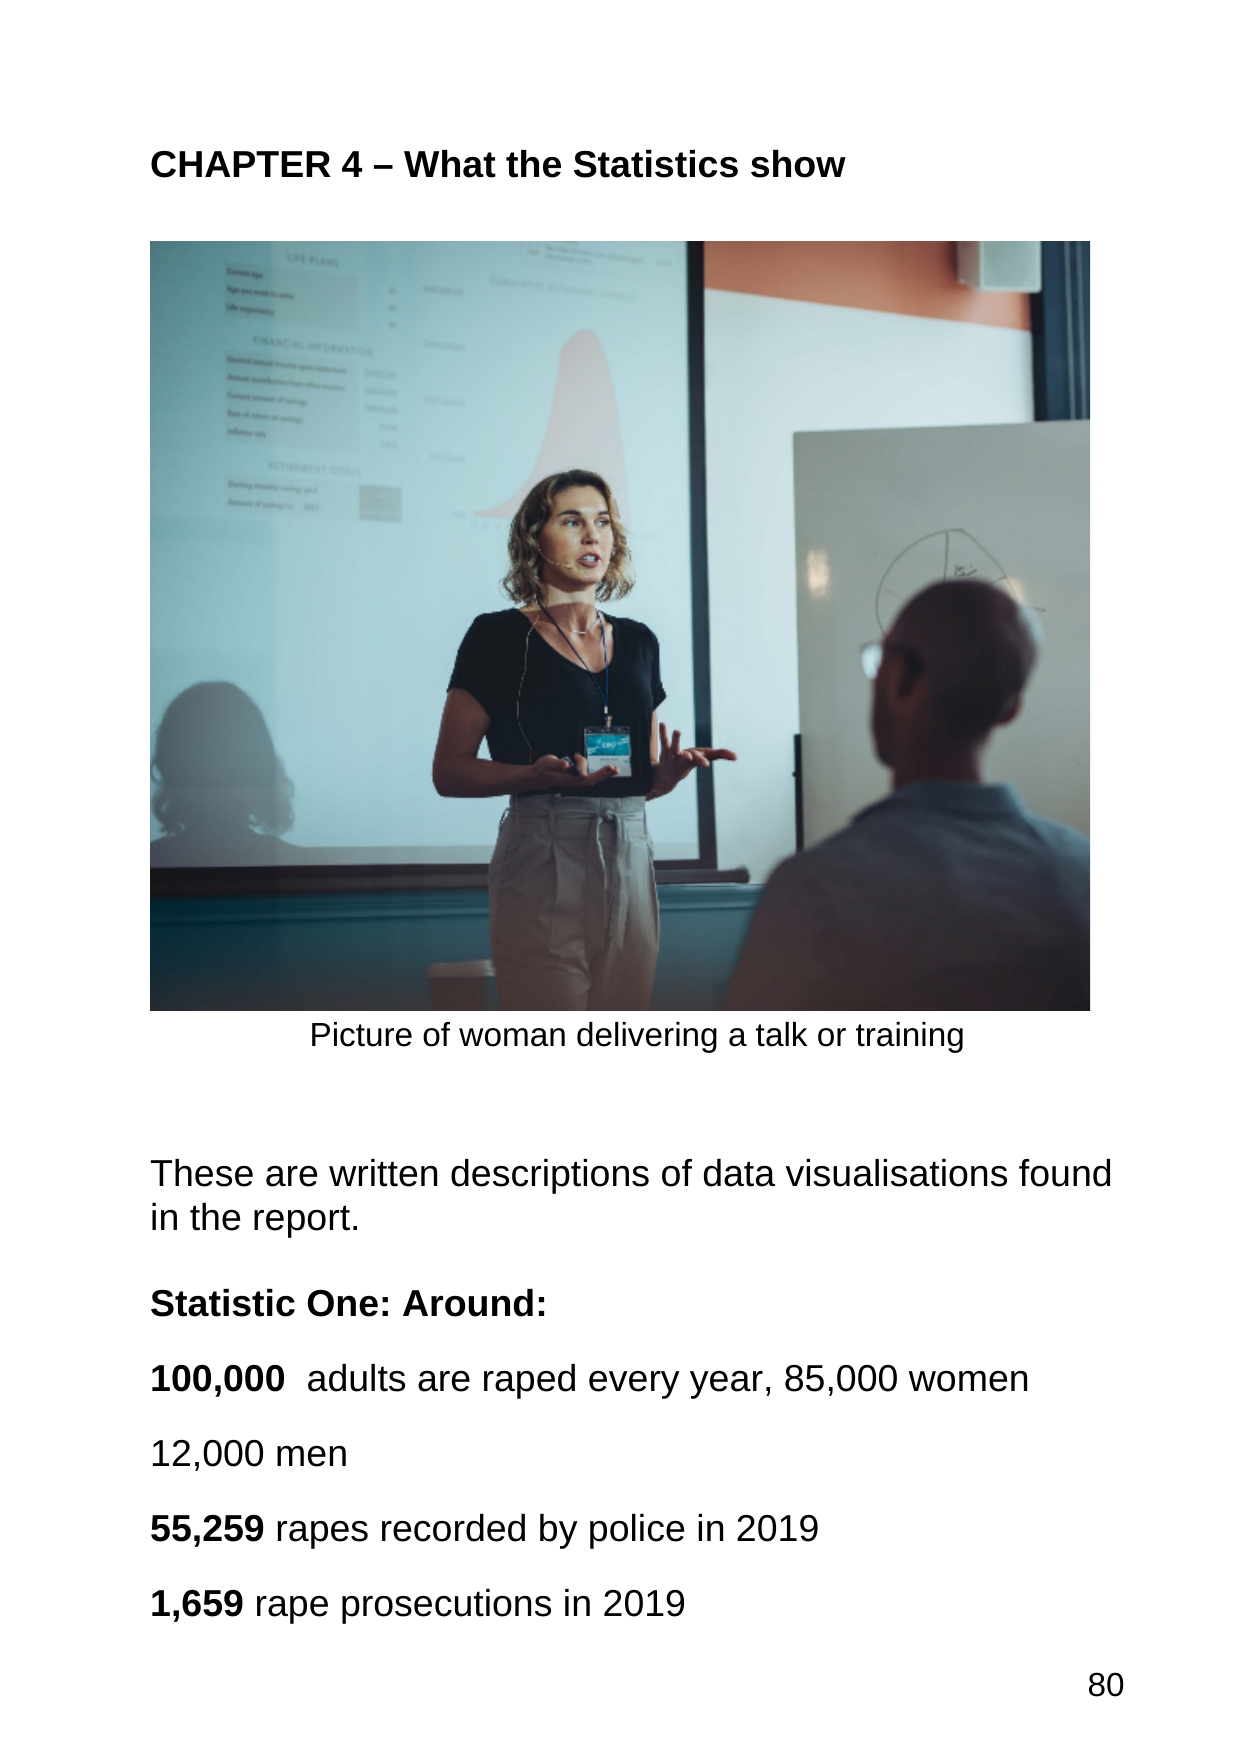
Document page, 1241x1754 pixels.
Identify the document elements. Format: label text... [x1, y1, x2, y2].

text Picture of woman delivering a talk or training [150, 1015, 1124, 1053]
text 100,000 adults are raped every year, 85,000 women 12,000 men [150, 1324, 1124, 1474]
text Statistic One: Around: [150, 1281, 1124, 1324]
picture [150, 241, 1091, 1011]
text These are written descriptions of data visualisations found in the report. [150, 1152, 1124, 1238]
text 1,659 rape prosecutions in 2019 [150, 1549, 1124, 1624]
subtitle CHAPTER 4 – What the Statistics show [150, 143, 1124, 186]
text 55,259 rapes recorded by police in 2019 [150, 1474, 1124, 1549]
